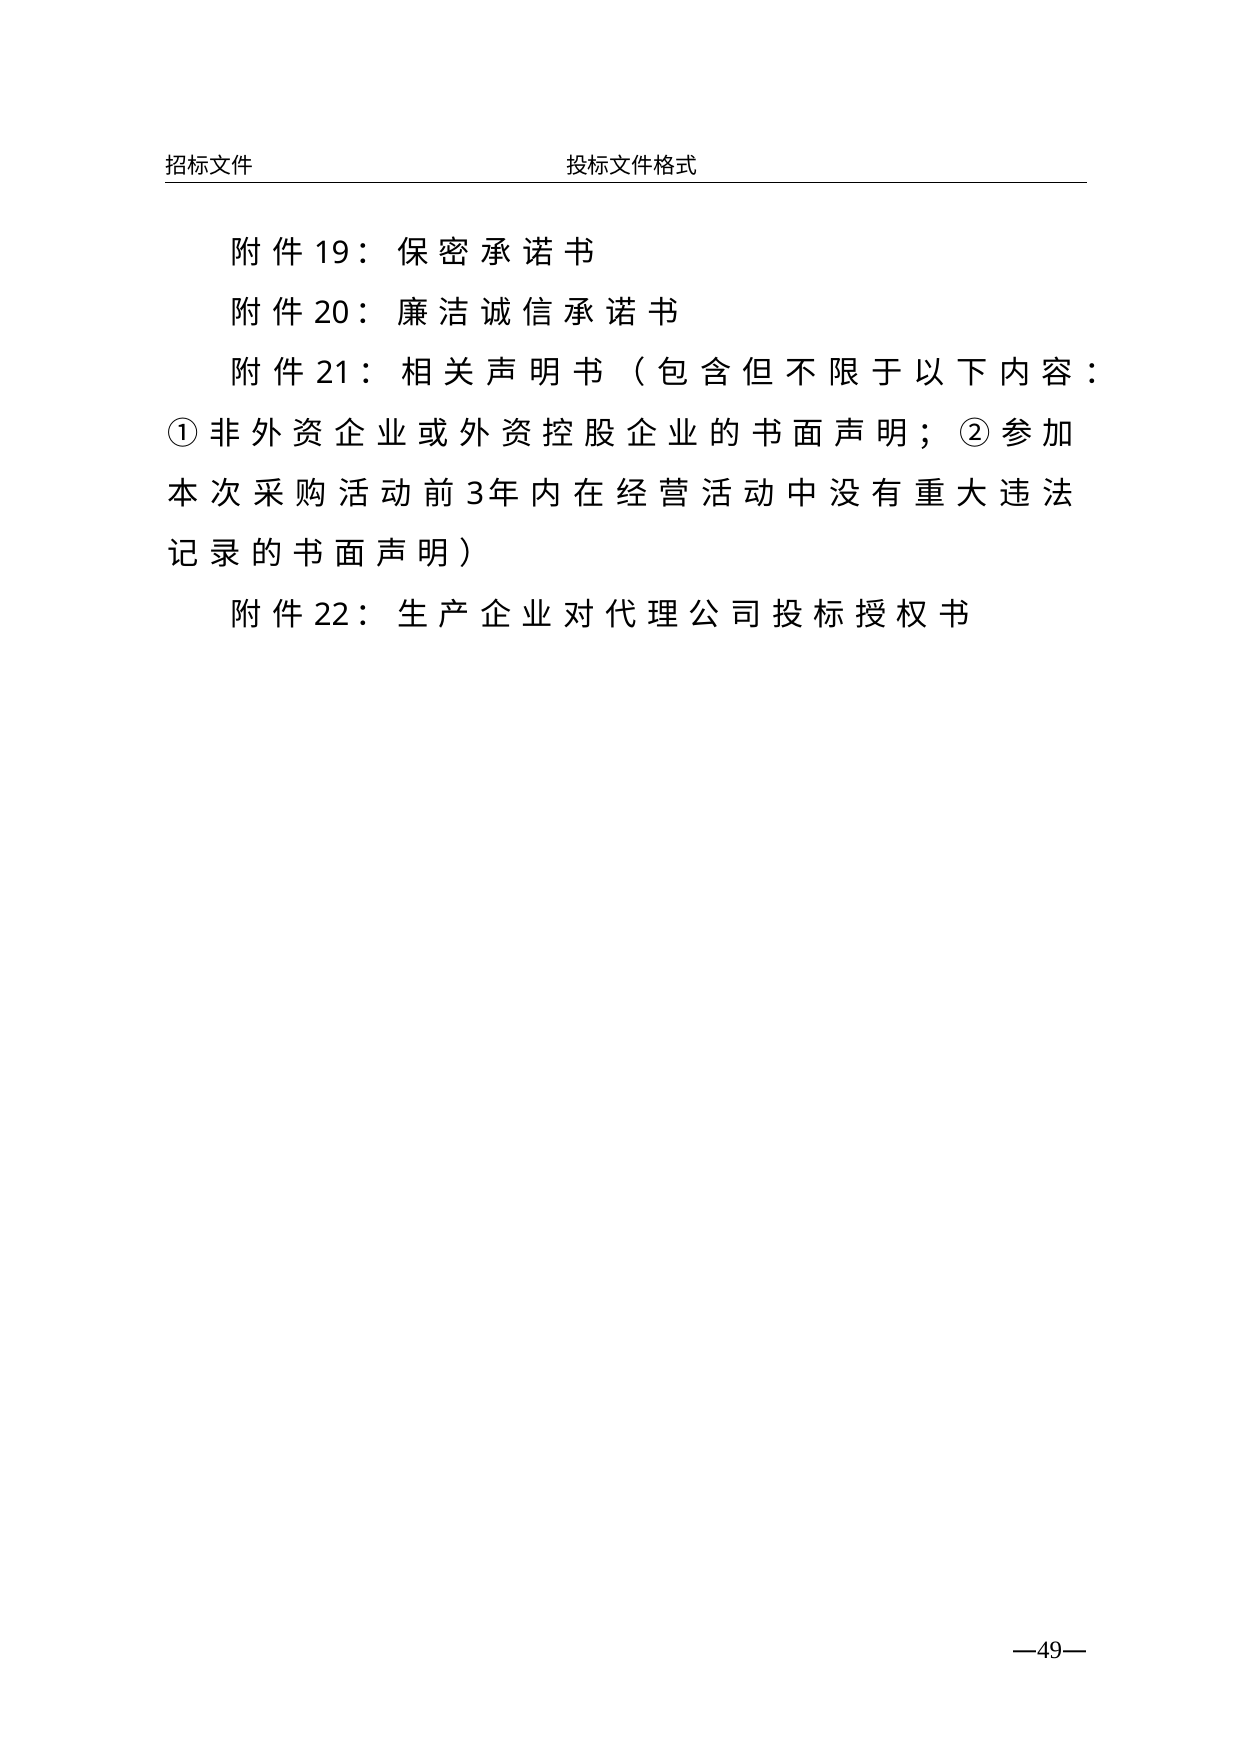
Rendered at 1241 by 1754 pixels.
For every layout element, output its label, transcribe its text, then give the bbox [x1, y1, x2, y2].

text 附件19：保密承诺书 [168, 219, 1084, 280]
text 附件20：廉洁诚信承诺书 [168, 280, 1084, 340]
text 附件21：相关声明书（包含但不限于以下内容：①非外资企业或外资控股企业的书面声明；②参加本次采购活动前3年内在经营活动中没有重大违法记录的书面声明） [168, 340, 1084, 581]
text 附件22：生产企业对代理公司投标授权书 [168, 581, 1084, 642]
